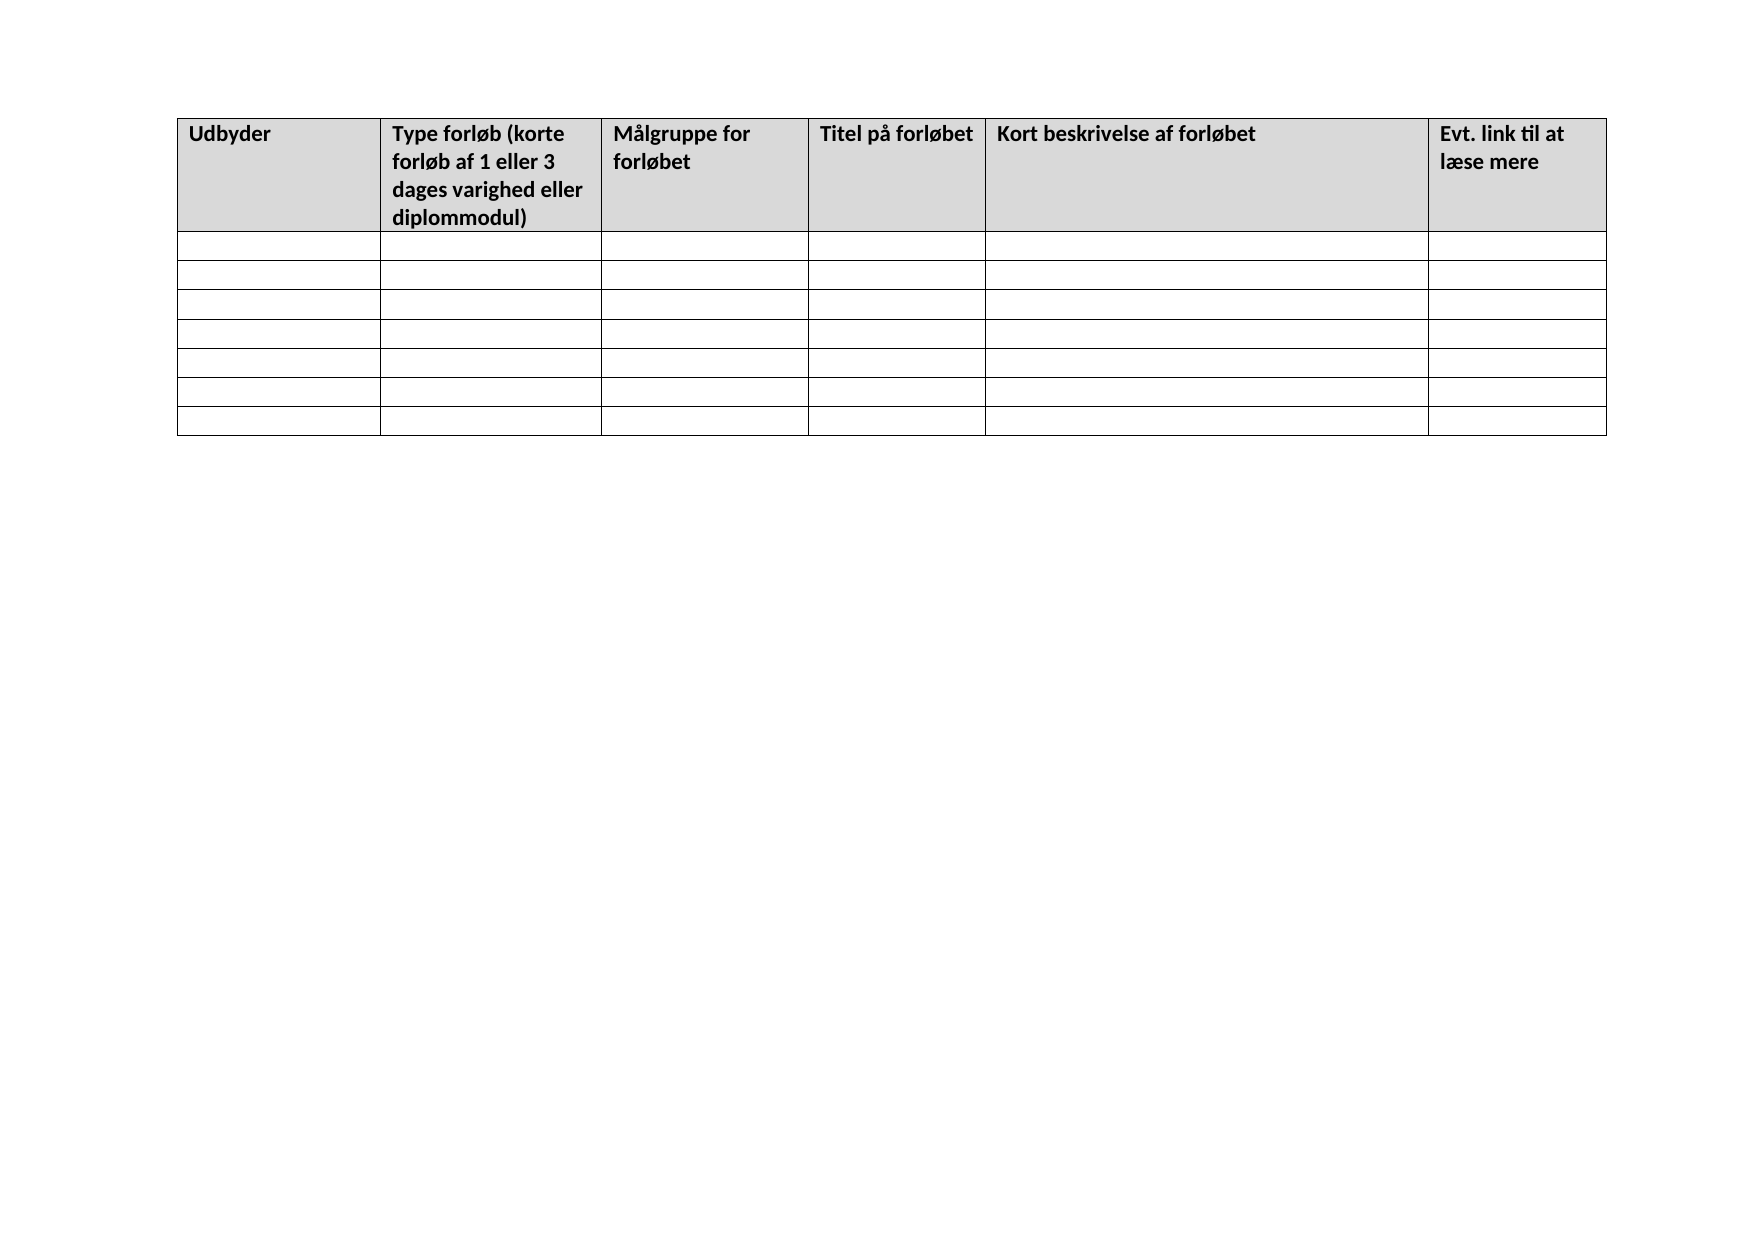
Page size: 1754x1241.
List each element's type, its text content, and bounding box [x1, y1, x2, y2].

table_cell [178, 378, 380, 406]
table_cell [381, 378, 601, 406]
table_cell [178, 320, 380, 347]
table_cell [178, 349, 380, 377]
table_cell [986, 407, 1428, 435]
table_cell [178, 407, 380, 435]
table_cell [1429, 320, 1606, 347]
table_cell [381, 261, 601, 289]
table_cell [809, 232, 985, 260]
table_cell [381, 320, 601, 347]
table_cell [1429, 261, 1606, 289]
table_header Målgruppe for forløbet [602, 119, 808, 231]
table_cell [986, 349, 1428, 377]
table_cell [1429, 232, 1606, 260]
table_cell [381, 290, 601, 318]
table_cell [602, 261, 808, 289]
table_cell [809, 378, 985, 406]
table_cell [178, 232, 380, 260]
table_cell [809, 407, 985, 435]
table_cell [381, 407, 601, 435]
table_cell [986, 290, 1428, 318]
table_cell [1429, 378, 1606, 406]
table_cell [809, 320, 985, 347]
table_cell [381, 349, 601, 377]
table_cell [602, 232, 808, 260]
table_cell [602, 349, 808, 377]
table_cell [602, 378, 808, 406]
table_cell [178, 290, 380, 318]
table_header Kort beskrivelse af forløbet [986, 119, 1428, 231]
table_header Titel på forløbet [809, 119, 985, 231]
table_cell [602, 320, 808, 347]
table_cell [986, 261, 1428, 289]
table_cell [986, 232, 1428, 260]
table_cell [602, 290, 808, 318]
table_cell [809, 261, 985, 289]
table_cell [1429, 407, 1606, 435]
table_header Evt. link til at læse mere [1429, 119, 1606, 231]
table_cell [381, 232, 601, 260]
table_header Udbyder [178, 119, 380, 231]
table_cell [1429, 349, 1606, 377]
table_header Type forløb (korte forløb af 1 eller 3 dages varighed eller diplommodul) [381, 119, 601, 231]
table_cell [809, 290, 985, 318]
table_cell [602, 407, 808, 435]
table_cell [1429, 290, 1606, 318]
table_cell [986, 378, 1428, 406]
table_cell [178, 261, 380, 289]
table_cell [809, 349, 985, 377]
table_cell [986, 320, 1428, 347]
